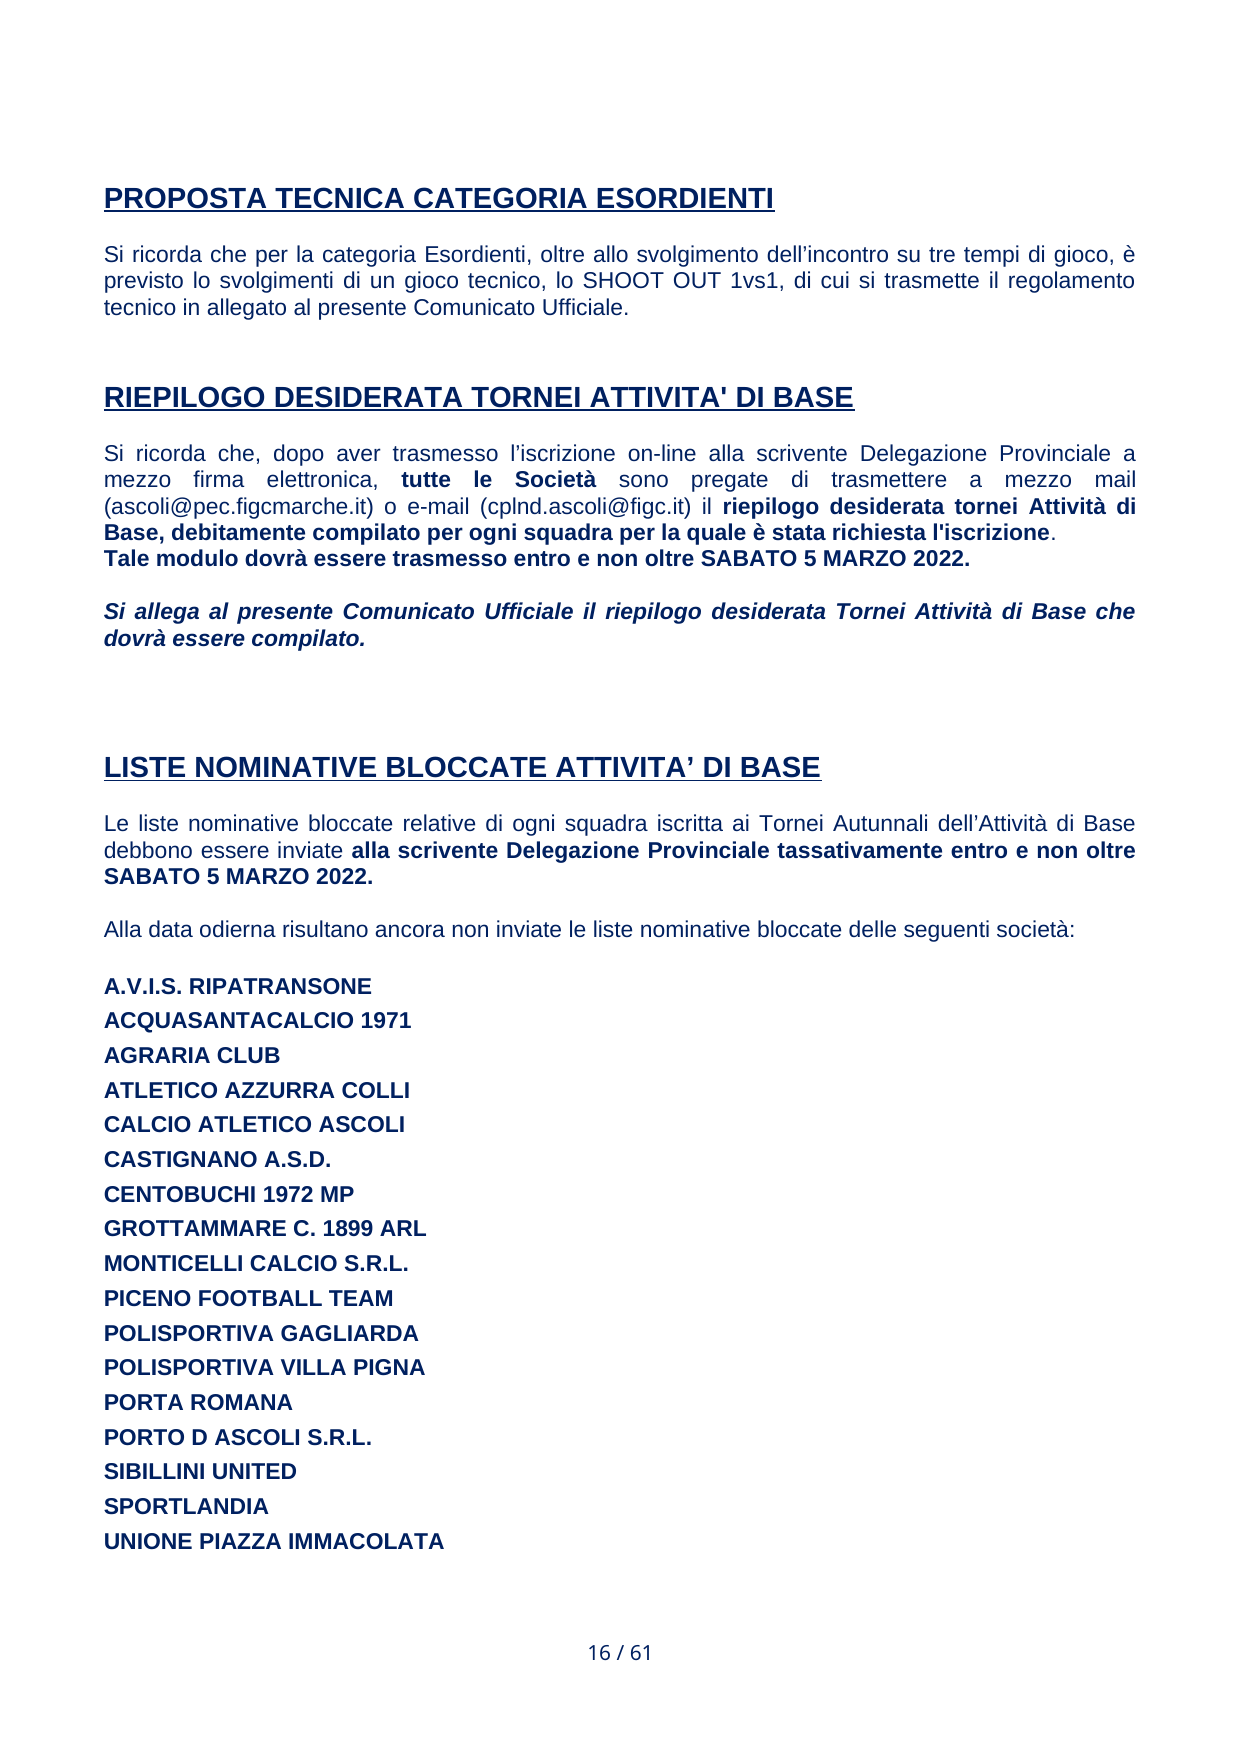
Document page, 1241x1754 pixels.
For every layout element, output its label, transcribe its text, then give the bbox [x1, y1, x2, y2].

text PROPOSTA TECNICA CATEGORIA ESORDIENTI [103, 181, 1137, 215]
table_cell SPORTLANDIA [96, 1489, 509, 1523]
table_header A.V.I.S. RIPATRANSONE [96, 969, 509, 1003]
text Tale modulo dovrà essere trasmesso entro e non oltre SABATO 5 MARZO 2022. [103, 545, 1137, 572]
table_cell ACQUASANTACALCIO 1971 [96, 1003, 509, 1038]
table_cell CALCIO ATLETICO ASCOLI [96, 1107, 509, 1142]
text RIEPILOGO DESIDERATA TORNEI ATTIVITA' DI BASE [103, 380, 1137, 414]
table_cell MONTICELLI CALCIO S.R.L. [96, 1246, 509, 1281]
table_cell GROTTAMMARE C. 1899 ARL [96, 1211, 509, 1246]
text Si ricorda che, dopo aver trasmesso l’iscrizione on-line alla scrivente Delegazione Provinciale a mezzo firma elettronica, tutte le Società sono pregate di trasmettere a mezzo mail (ascoli@pec.figcmarche.it) o e-mail (cplnd.ascoli@figc.it) il riepilogo desiderata tornei Attività di Base, debitamente compilato per ogni squadra per la quale è stata richiesta l'iscrizione. [103, 440, 1137, 545]
table_cell SIBILLINI UNITED [96, 1454, 509, 1489]
table_cell PICENO FOOTBALL TEAM [96, 1281, 509, 1315]
table_cell ATLETICO AZZURRA COLLI [96, 1073, 509, 1107]
table_cell PORTA ROMANA [96, 1385, 509, 1419]
table_cell POLISPORTIVA GAGLIARDA [96, 1315, 509, 1350]
text LISTE NOMINATIVE BLOCCATE ATTIVITA’ DI BASE [103, 750, 1137, 784]
table_cell POLISPORTIVA VILLA PIGNA [96, 1350, 509, 1385]
text Si ricorda che per la categoria Esordienti, oltre allo svolgimento dell’incontro su tre tempi di gioco, è previsto lo svolgimenti di un gioco tecnico, lo SHOOT OUT 1vs1, di cui si trasmette il regolamento tecnico in allegato al presente Comunicato Ufficiale. [103, 241, 1137, 320]
table_cell CENTOBUCHI 1972 MP [96, 1177, 509, 1211]
table_cell PORTO D ASCOLI S.R.L. [96, 1419, 509, 1454]
table_cell AGRARIA CLUB [96, 1038, 509, 1072]
table_cell UNIONE PIAZZA IMMACOLATA [96, 1524, 509, 1558]
text Si allega al presente Comunicato Ufficiale il riepilogo desiderata Tornei Attività di Base che dovrà essere compilato. [103, 598, 1137, 651]
table_cell CASTIGNANO A.S.D. [96, 1142, 509, 1177]
text Alla data odierna risultano ancora non inviate le liste nominative bloccate delle seguenti società: [103, 916, 1137, 942]
text Le liste nominative bloccate relative di ogni squadra iscritta ai Tornei Autunnali dell’Attività di Base debbono essere inviate alla scrivente Delegazione Provinciale tassativamente entro e non oltre SABATO 5 MARZO 2022. [103, 810, 1137, 889]
